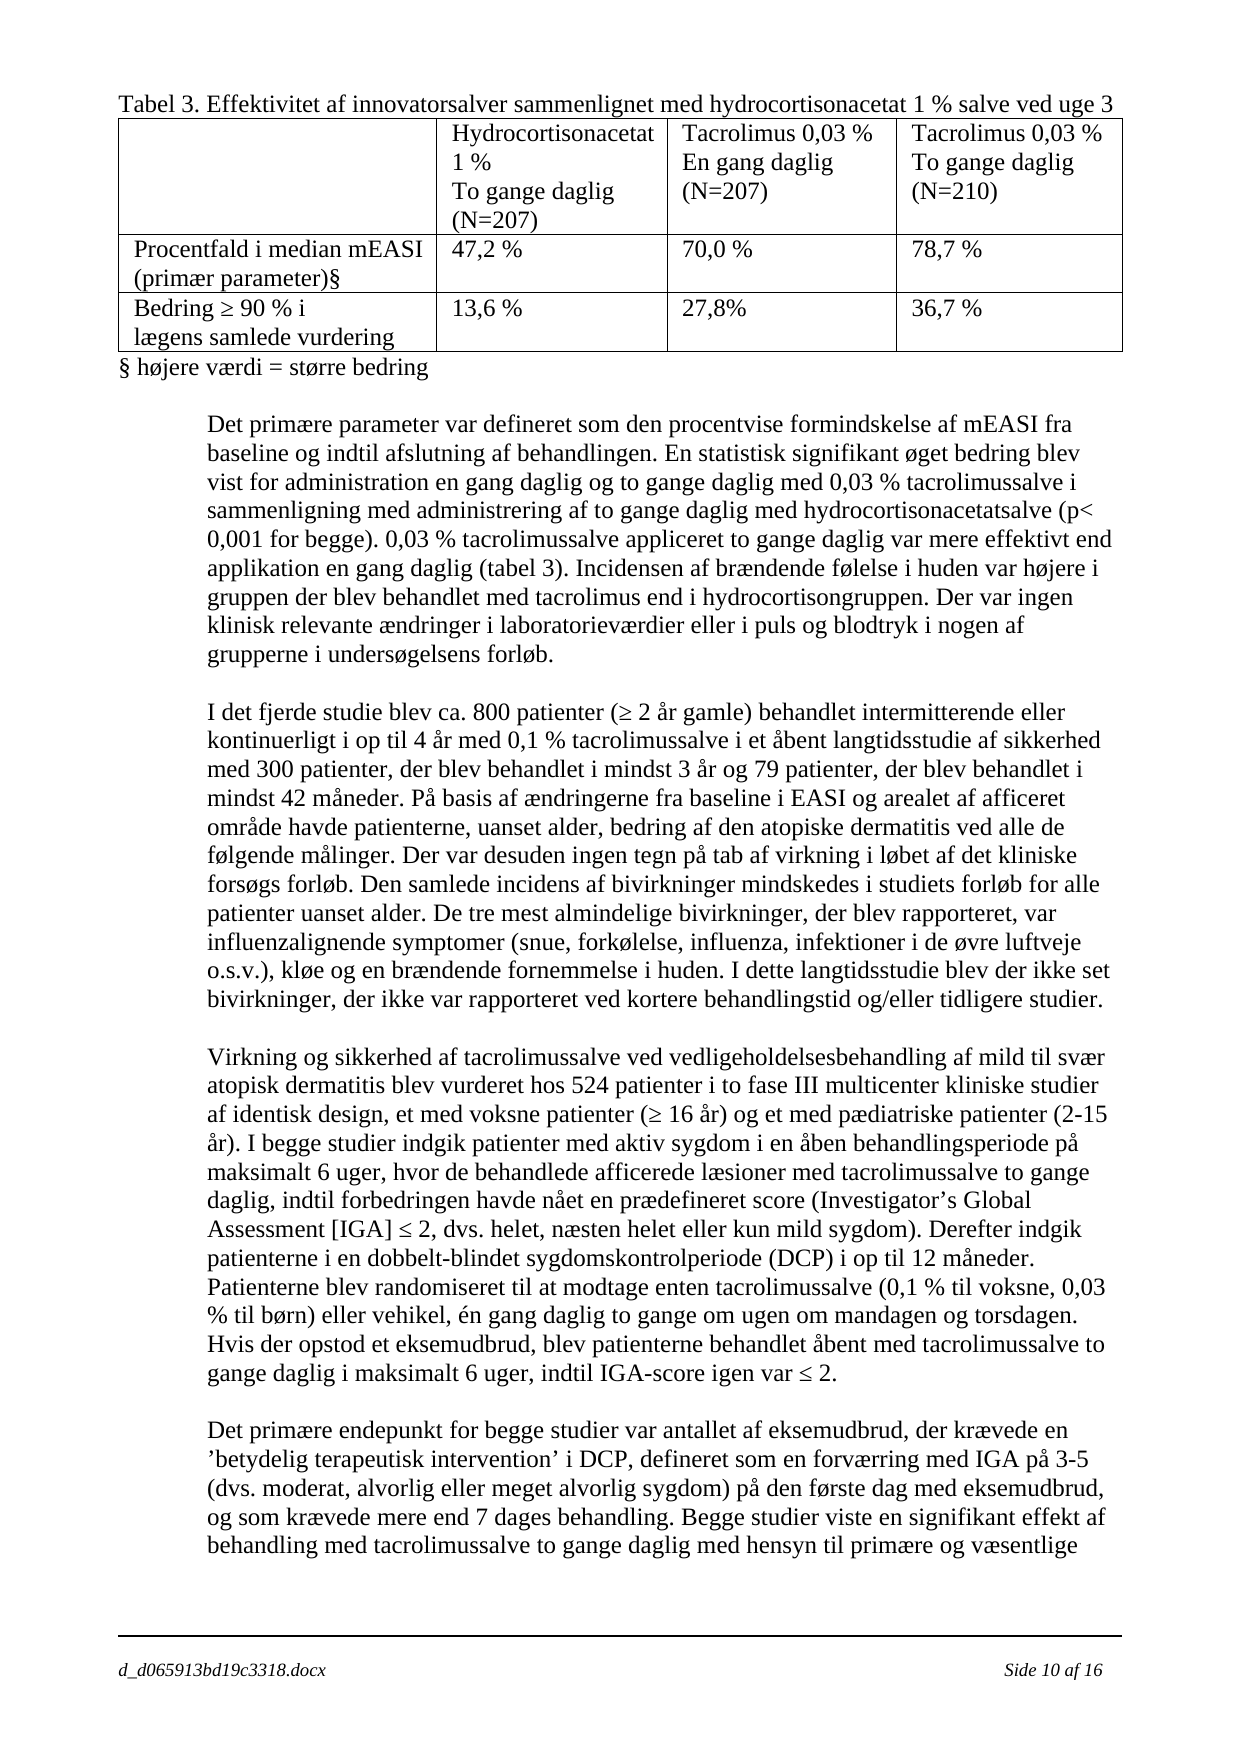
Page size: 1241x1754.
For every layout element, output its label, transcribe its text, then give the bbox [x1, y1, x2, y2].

text § højere værdi = større bedring [118, 352, 1122, 380]
table_header Tacrolimus 0,03 % To gange daglig (N=210) [897, 119, 1122, 233]
table_header Tacrolimus 0,03 % En gang daglig (N=207) [668, 119, 896, 233]
table_cell 70,0 % [668, 235, 896, 292]
table_header [119, 119, 436, 233]
table_header Hydrocortisonacetat 1 % To gange daglig (N=207) [437, 119, 667, 233]
table_cell 78,7 % [897, 235, 1122, 292]
table_cell 36,7 % [897, 293, 1122, 351]
table_cell Procentfald i median mEASI (primær parameter)§ [119, 235, 436, 292]
table_cell 13,6 % [437, 293, 667, 351]
table_cell 47,2 % [437, 235, 667, 292]
text Det primære parameter var defineret som den procentvise formindskelse af mEASI fra baseline og indtil afslutning af behandlingen. En statistisk signifikant øget bedring blev vist for administration en gang daglig og to gange daglig med 0,03 % tacrolimussalve i sammenligning med administrering af to gange daglig med hydrocortisonacetatsalve (p< 0,001 for begge). 0,03 % tacrolimussalve appliceret to gange daglig var mere effektivt end applikation en gang daglig (tabel 3). Incidensen af brændende følelse i huden var højere i gruppen der blev behandlet med tacrolimus end i hydrocortisongruppen. Der var ingen klinisk relevante ændringer i laboratorieværdier eller i puls og blodtryk i nogen af grupperne i undersøgelsens forløb. [118, 409, 1122, 668]
text I det fjerde studie blev ca. 800 patienter (≥ 2 år gamle) behandlet intermitterende eller kontinuerligt i op til 4 år med 0,1 % tacrolimussalve i et åbent langtidsstudie af sikkerhed med 300 patienter, der blev behandlet i mindst 3 år og 79 patienter, der blev behandlet i mindst 42 måneder. På basis af ændringerne fra baseline i EASI og arealet af afficeret område havde patienterne, uanset alder, bedring af den atopiske dermatitis ved alle de følgende målinger. Der var desuden ingen tegn på tab af virkning i løbet af det kliniske forsøgs forløb. Den samlede incidens af bivirkninger mindskedes i studiets forløb for alle patienter uanset alder. De tre mest almindelige bivirkninger, der blev rapporteret, var influenzalignende symptomer (snue, forkølelse, influenza, infektioner i de øvre luftveje o.s.v.), kløe og en brændende fornemmelse i huden. I dette langtidsstudie blev der ikke set bivirkninger, der ikke var rapporteret ved kortere behandlingstid og/eller tidligere studier. [207, 697, 1122, 1013]
text Tabel 3. Effektivitet af innovatorsalver sammenlignet med hydrocortisonacetat 1 % salve ved uge 3 [118, 89, 1122, 117]
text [118, 1415, 1122, 1559]
table_cell Bedring ≥ 90 % i lægens samlede vurdering [119, 293, 436, 351]
table_cell 27,8% [668, 293, 896, 351]
text Virkning og sikkerhed af tacrolimussalve ved vedligeholdelsesbehandling af mild til svær atopisk dermatitis blev vurderet hos 524 patienter i to fase III multicenter kliniske studier af identisk design, et med voksne patienter (≥ 16 år) og et med pædiatriske patienter (2-15 år). I begge studier indgik patienter med aktiv sygdom i en åben behandlingsperiode på maksimalt 6 uger, hvor de behandlede afficerede læsioner med tacrolimussalve to gange daglig, indtil forbedringen havde nået en prædefineret score (Investigator’s Global Assessment [IGA] ≤ 2, dvs. helet, næsten helet eller kun mild sygdom). Derefter indgik patienterne i en dobbelt-blindet sygdomskontrolperiode (DCP) i op til 12 måneder. Patienterne blev randomiseret til at modtage enten tacrolimussalve (0,1 % til voksne, 0,03 % til børn) eller vehikel, én gang daglig to gange om ugen om mandagen og torsdagen. Hvis der opstod et eksemudbrud, blev patienterne behandlet åbent med tacrolimussalve to gange daglig i maksimalt 6 uger, indtil IGA-score igen var ≤ 2. [207, 1042, 1122, 1387]
